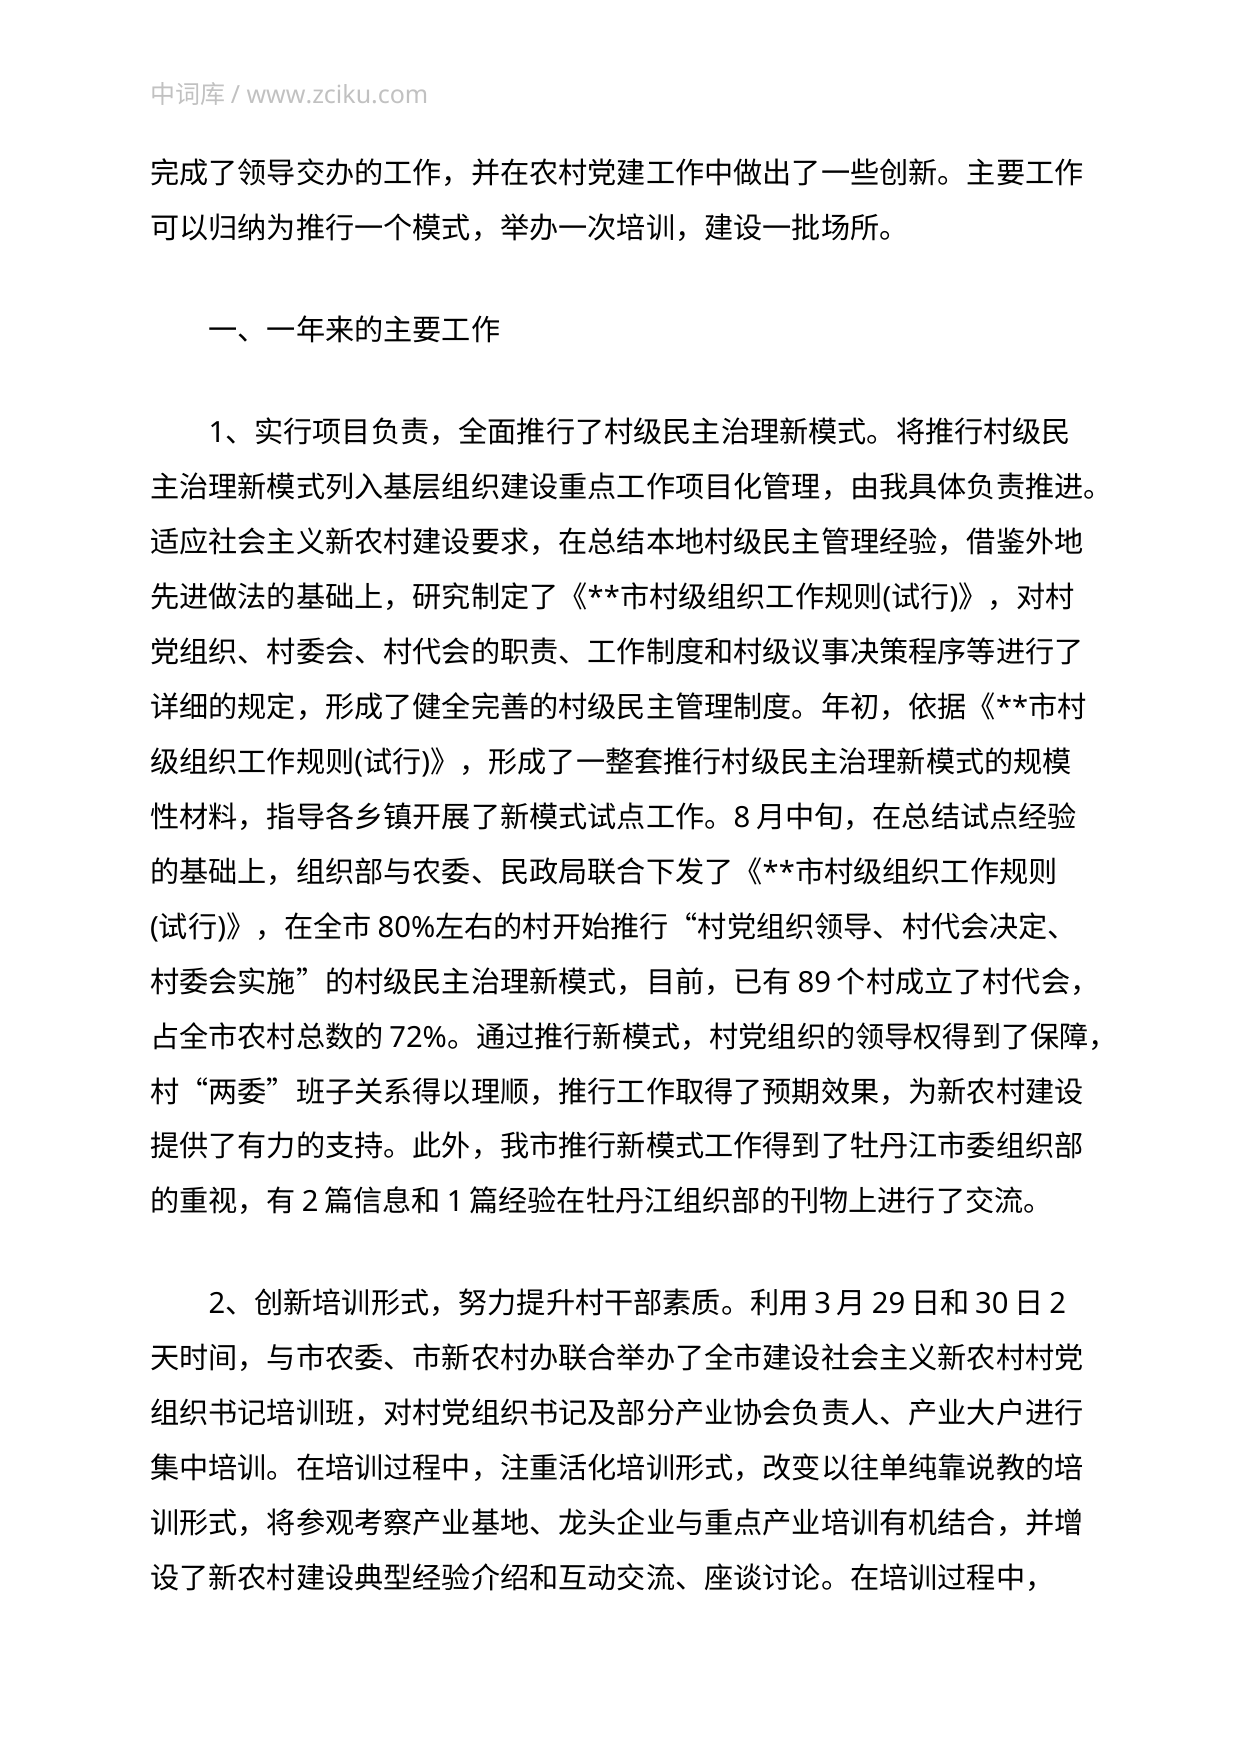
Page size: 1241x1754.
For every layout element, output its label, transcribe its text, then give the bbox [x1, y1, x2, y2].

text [150, 1280, 1090, 1597]
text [150, 150, 1090, 247]
text 1、实行项目负责，全面推行了村级民主治理新模式。将推行村级民主治理新模式列入基层组织建设重点工作项目化管理，由我具体负责推进。适应社会主义新农村建设要求，在总结本地村级民主管理经验，借鉴外地先进做法的基础上，研究制定了《**市村级组织工作规则(试行)》，对村党组织、村委会、村代会的职责、工作制度和村级议事决策程序等进行了详细的规定，形成了健全完善的村级民主管理制度。年初，依据《**市村级组织工作规则(试行)》，形成了一整套推行村级民主治理新模式的规模性材料，指导各乡镇开展了新模式试点工作。8月中旬，在总结试点经验的基础上，组织部与农委、民政局联合下发了《**市村级组织工作规则(试行)》，在全市80%左右的村开始推行“村党组织领导、村代会决定、村委会实施”的村级民主治理新模式，目前，已有89个村成立了村代会，占全市农村总数的72%。通过推行新模式，村党组织的领导权得到了保障，村“两委”班子关系得以理顺，推行工作取得了预期效果，为新农村建设提供了有力的支持。此外，我市推行新模式工作得到了牡丹江市委组织部的重视，有2篇信息和1篇经验在牡丹江组织部的刊物上进行了交流。 [150, 408, 1090, 1220]
text 一、一年来的主要工作 [150, 307, 1090, 349]
